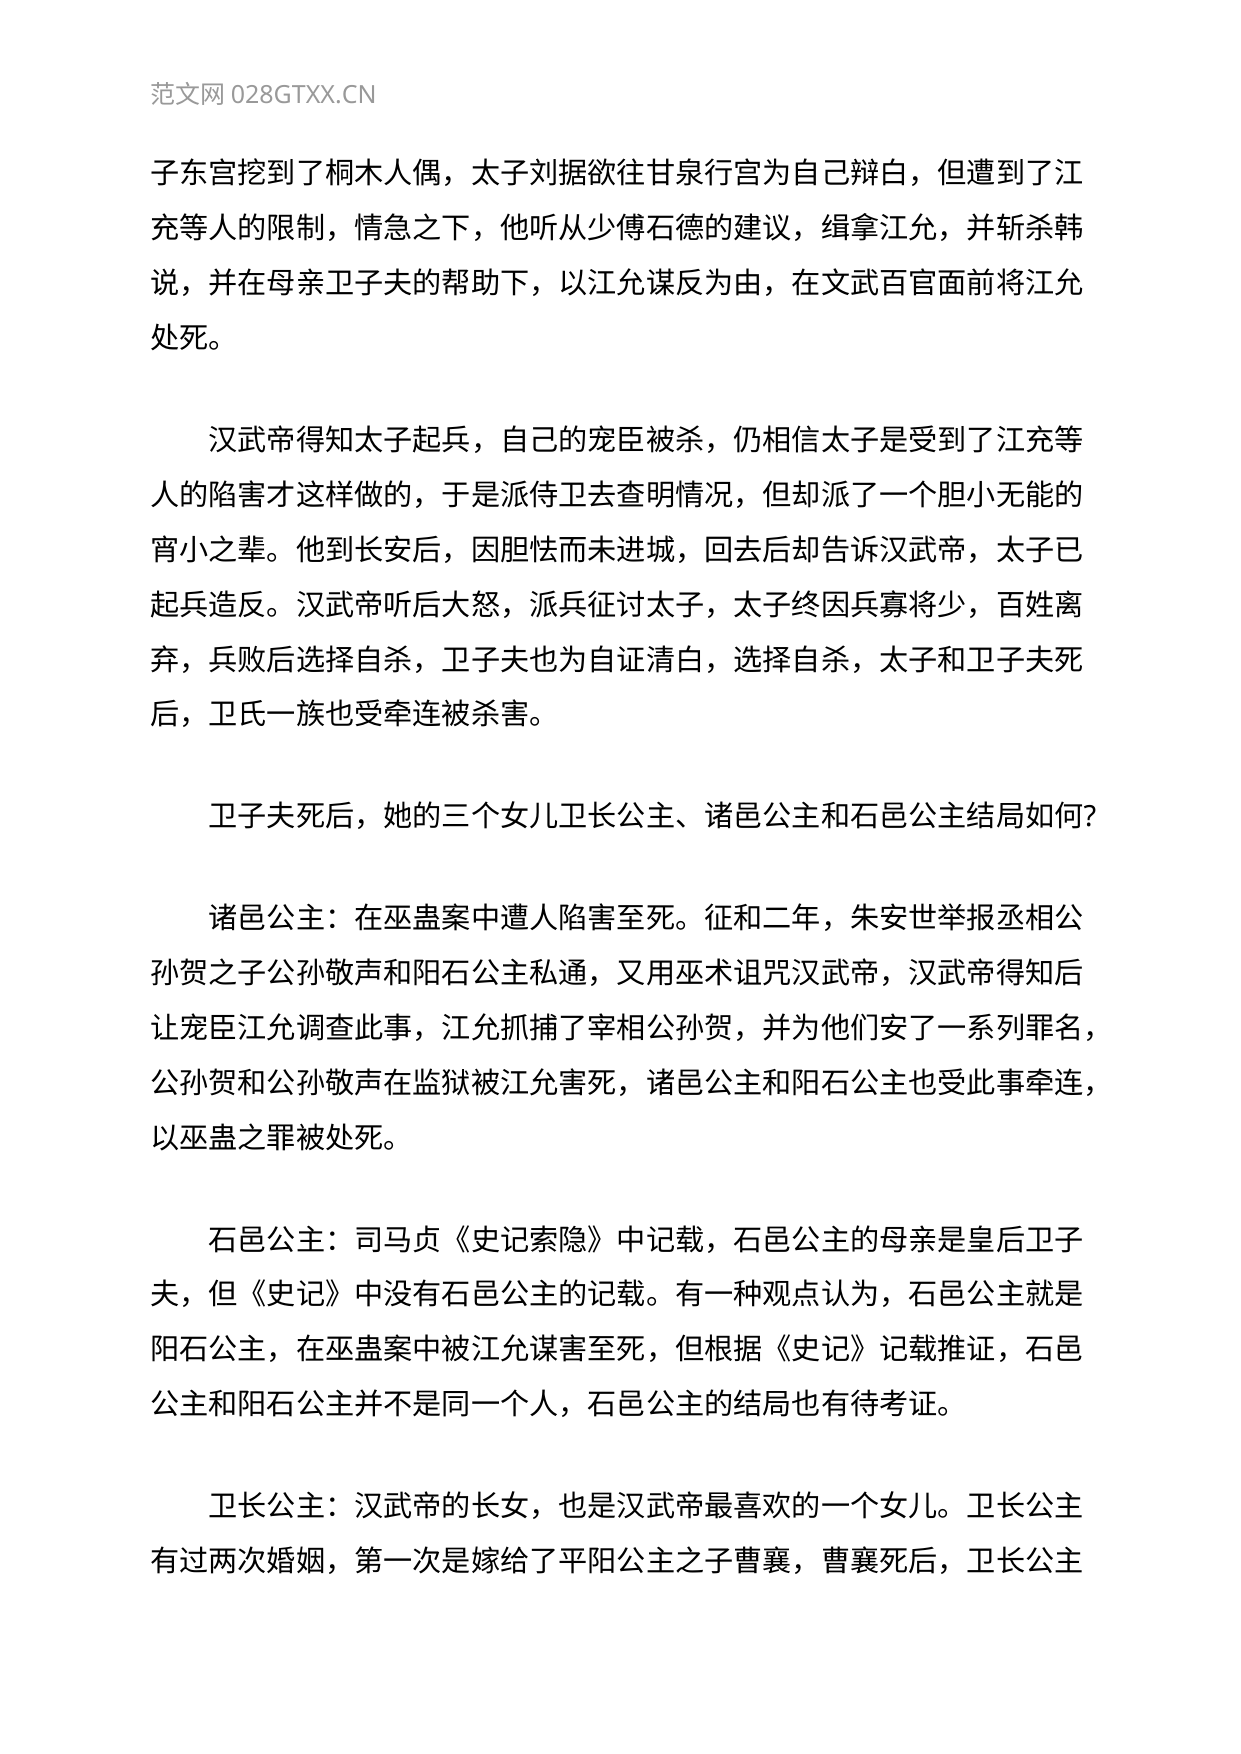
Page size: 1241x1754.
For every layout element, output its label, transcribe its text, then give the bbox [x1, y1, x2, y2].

text 汉武帝得知太子起兵，自己的宠臣被杀，仍相信太子是受到了江充等人的陷害才这样做的，于是派侍卫去查明情况，但却派了一个胆小无能的宵小之辈。他到长安后，因胆怯而未进城，回去后却告诉汉武帝，太子已起兵造反。汉武帝听后大怒，派兵征讨太子，太子终因兵寡将少，百姓离弃，兵败后选择自杀，卫子夫也为自证清白，选择自杀，太子和卫子夫死后，卫氏一族也受牵连被杀害。 [150, 416, 1090, 733]
text 石邑公主：司马贞《史记索隐》中记载，石邑公主的母亲是皇后卫子夫，但《史记》中没有石邑公主的记载。有一种观点认为，石邑公主就是阳石公主，在巫蛊案中被江允谋害至死，但根据《史记》记载推证，石邑公主和阳石公主并不是同一个人，石邑公主的结局也有待考证。 [150, 1216, 1090, 1423]
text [150, 1482, 1090, 1580]
text 诸邑公主：在巫蛊案中遭人陷害至死。征和二年，朱安世举报丞相公孙贺之子公孙敬声和阳石公主私通，又用巫术诅咒汉武帝，汉武帝得知后让宠臣江允调查此事，江允抓捕了宰相公孙贺，并为他们安了一系列罪名，公孙贺和公孙敬声在监狱被江允害死，诸邑公主和阳石公主也受此事牵连，以巫蛊之罪被处死。 [150, 895, 1090, 1157]
text 卫子夫死后，她的三个女儿卫长公主、诸邑公主和石邑公主结局如何? [150, 793, 1090, 835]
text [150, 150, 1090, 357]
